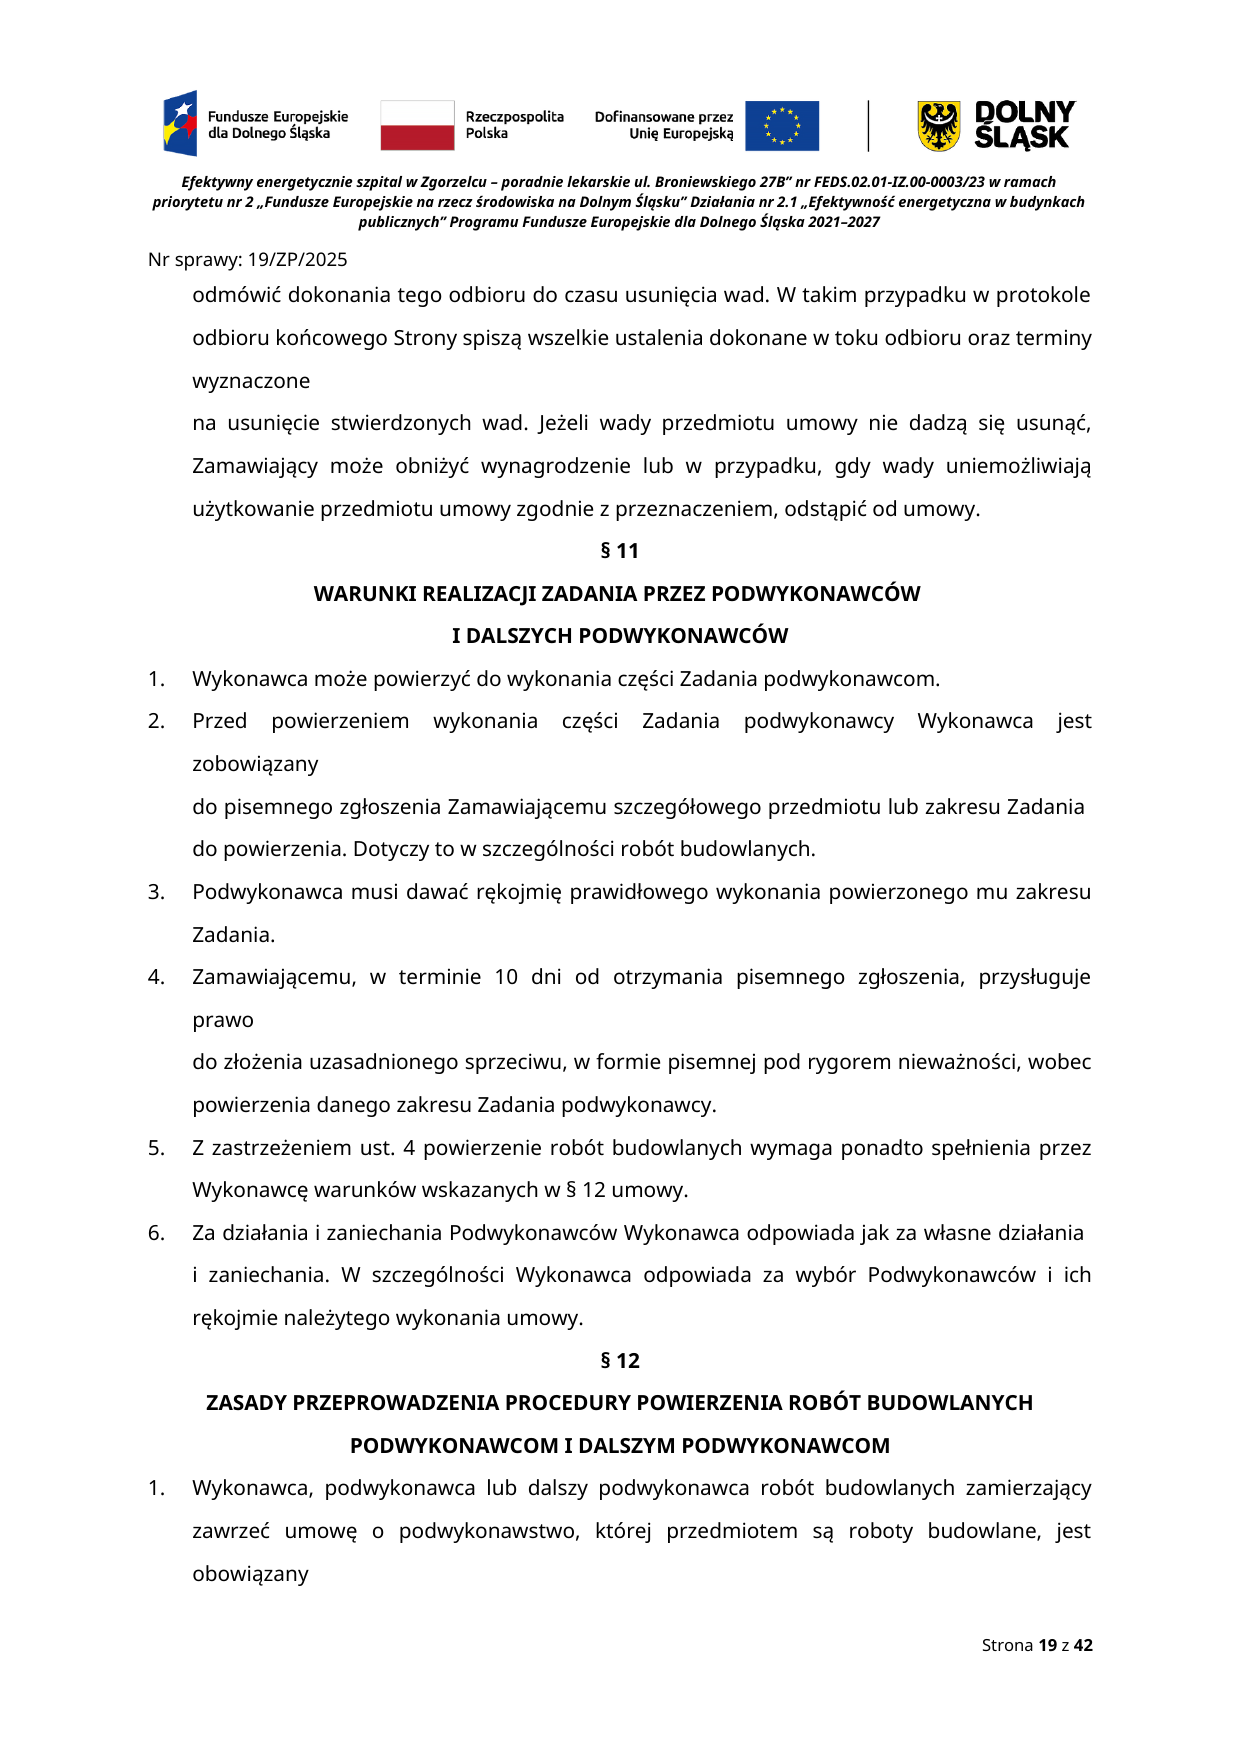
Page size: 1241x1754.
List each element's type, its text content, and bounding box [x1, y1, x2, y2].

list Wykonawca może powierzyć do wykonania części Zadania podwykonawcom. [148, 664, 1093, 692]
text ZASADY PRZEPROWADZENIA PROCEDURY POWIERZENIA ROBÓT BUDOWLANYCH PODWYKONAWCOM I DALSZYM PODWYKONAWCOM [148, 1388, 1093, 1459]
list Z zastrzeżeniem ust. 4 powierzenie robót budowlanych wymaga ponadto spełnienia przez Wykonawcę warunków wskazanych w § 12 umowy. [148, 1133, 1093, 1204]
list Podwykonawca musi dawać rękojmię prawidłowego wykonania powierzonego mu zakresu Zadania. [148, 877, 1093, 948]
picture [147, 73, 1092, 173]
text § 12 [148, 1346, 1093, 1374]
text WARUNKI REALIZACJI ZADANIA PRZEZ PODWYKONAWCÓW I DALSZYCH PODWYKONAWCÓW [148, 579, 1093, 650]
list Przed powierzeniem wykonania części Zadania podwykonawcy Wykonawca jest zobowiązany do pisemnego zgłoszenia Zamawiającemu szczegółowego przedmiotu lub zakresu Zadania do powierzenia. Dotyczy to w szczególności robót budowlanych. [148, 707, 1093, 863]
list Za działania i zaniechania Podwykonawców Wykonawca odpowiada jak za własne działania i zaniechania. W szczególności Wykonawca odpowiada za wybór Podwykonawców i ich rękojmie należytego wykonania umowy. [148, 1218, 1093, 1332]
list Zamawiającemu, w terminie 10 dni od otrzymania pisemnego zgłoszenia, przysługuje prawo do złożenia uzasadnionego sprzeciwu, w formie pisemnej pod rygorem nieważności, wobec powierzenia danego zakresu Zadania podwykonawcy. [148, 962, 1093, 1118]
text § 11 [148, 536, 1093, 565]
